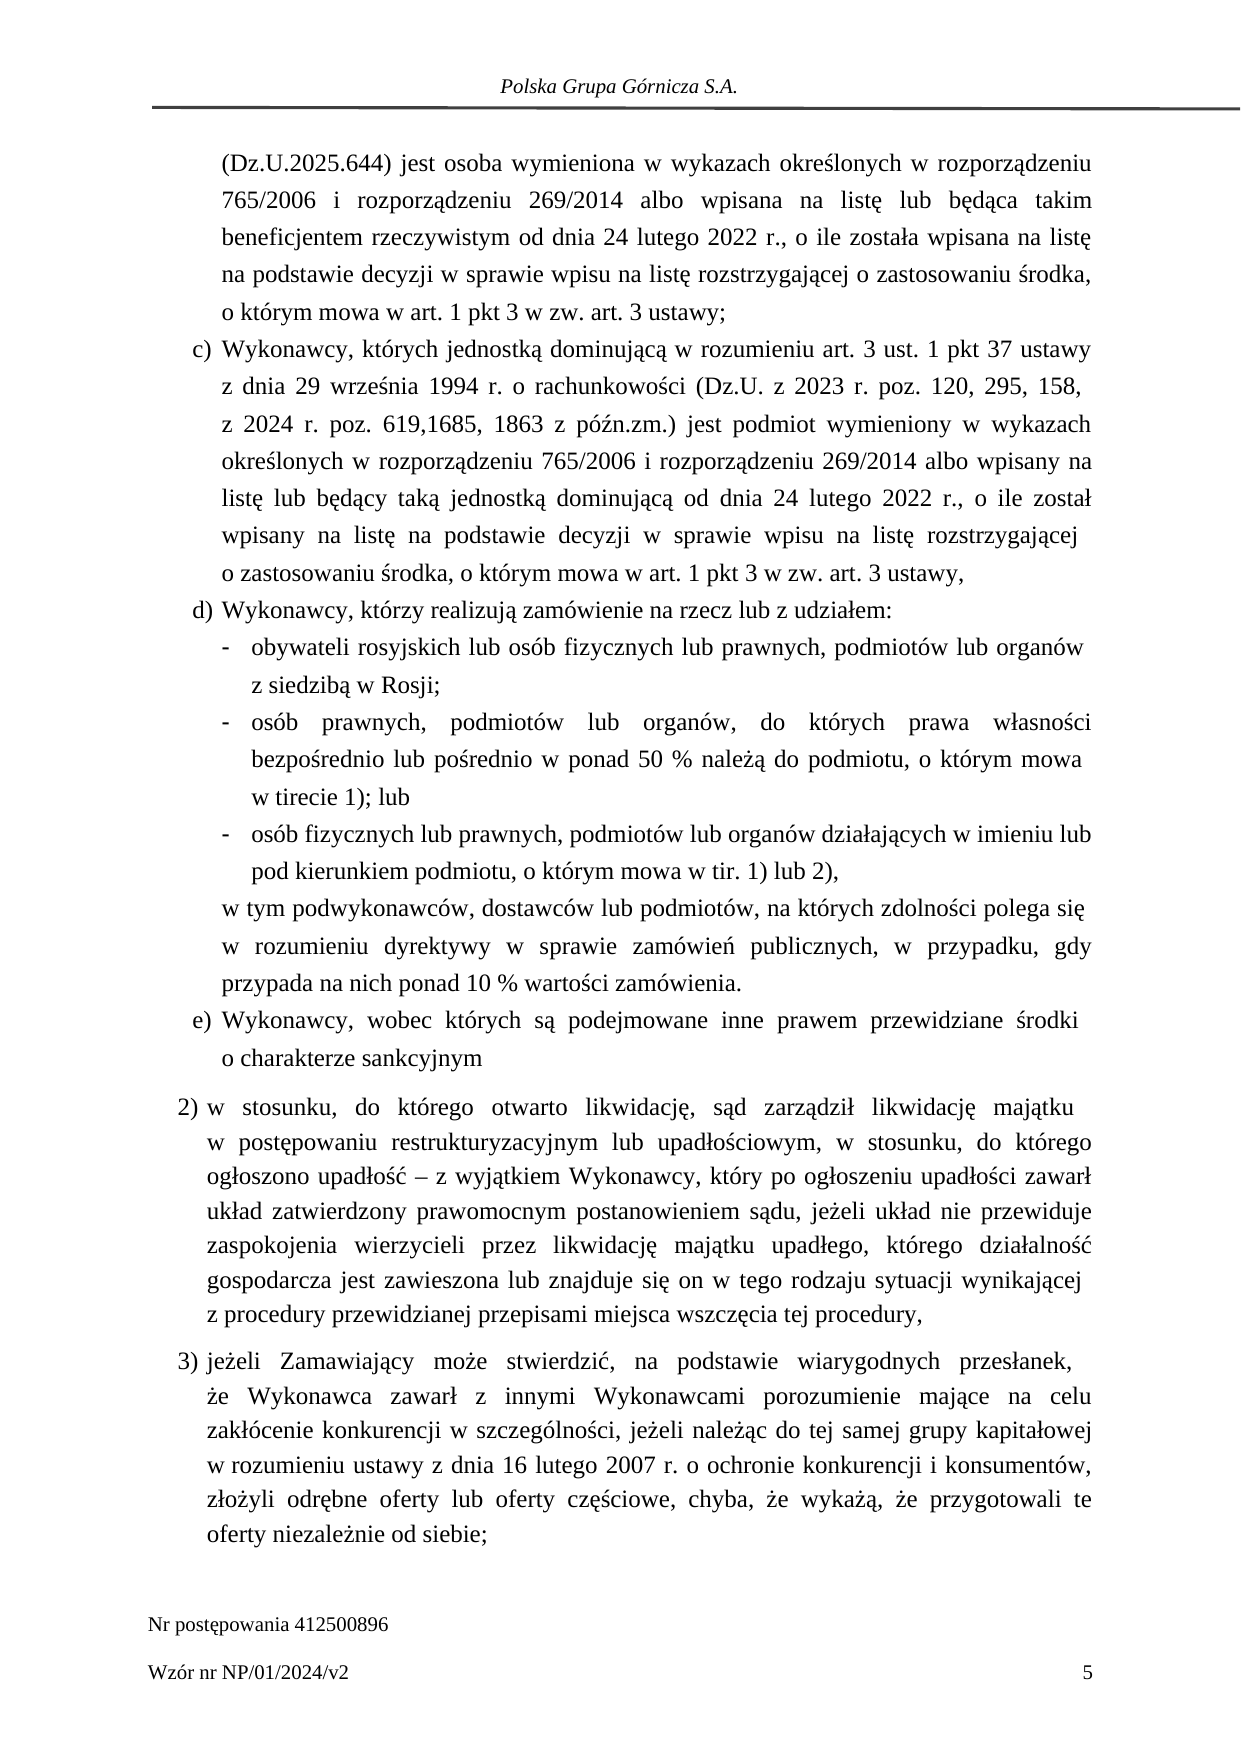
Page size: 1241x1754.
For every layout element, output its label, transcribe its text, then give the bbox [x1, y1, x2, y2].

list Wykonawcy, których jednostką dominującą w rozumieniu art. 3 ust. 1 pkt 37 ustawy z dnia 29 września 1994 r. o rachunkowości (Dz.U. z 2023 r. poz. 120, 295, 158, z 2024 r. poz. 619,1685, 1863 z późn.zm.) jest podmiot wymieniony w wykazach określonych w rozporządzeniu 765/2006 i rozporządzeniu 269/2014 albo wpisany na listę lub będący taką jednostką dominującą od dnia 24 lutego 2022 r., o ile został wpisany na listę na podstawie decyzji w sprawie wpisu na listę rozstrzygającej o zastosowaniu środka, o którym mowa w art. 1 pkt 3 w zw. art. 3 ustawy, [192, 334, 1093, 587]
list jeżeli Zamawiający może stwierdzić, na podstawie wiarygodnych przesłanek, że Wykonawca zawarł z innymi Wykonawcami porozumienie mające na celu zakłócenie konkurencji w szczególności, jeżeli należąc do tej samej grupy kapitałowej w rozumieniu ustawy z dnia 16 lutego 2007 r. o ochronie konkurencji i konsumentów, złożyli odrębne oferty lub oferty częściowe, chyba, że wykażą, że przygotowali te oferty niezależnie od siebie; [177, 1346, 1093, 1547]
list w tym podwykonawców, dostawców lub podmiotów, na których zdolności polega się w rozumieniu dyrektywy w sprawie zamówień publicznych, w przypadku, gdy przypada na nich ponad 10 % wartości zamówienia. [221, 893, 1093, 997]
list Wykonawcy, którzy realizują zamówienie na rzecz lub z udziałem: [192, 595, 1093, 624]
list osób prawnych, podmiotów lub organów, do których prawa własności bezpośrednio lub pośrednio w ponad 50 % należą do podmiotu, o którym mowa w tirecie 1); lub [222, 707, 1093, 810]
list Wykonawcy, wobec których są podejmowane inne prawem przewidziane środki o charakterze sankcyjnym [192, 1005, 1093, 1071]
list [192, 148, 1093, 326]
list w stosunku, do którego otwarto likwidację, sąd zarządził likwidację majątku w postępowaniu restrukturyzacyjnym lub upadłościowym, w stosunku, do którego ogłoszono upadłość – z wyjątkiem Wykonawcy, który po ogłoszeniu upadłości zawarł układ zatwierdzony prawomocnym postanowieniem sądu, jeżeli układ nie przewiduje zaspokojenia wierzycieli przez likwidację majątku upadłego, którego działalność gospodarcza jest zawieszona lub znajduje się on w tego rodzaju sytuacji wynikającej z procedury przewidzianej przepisami miejsca wszczęcia tej procedury, [177, 1092, 1093, 1328]
list obywateli rosyjskich lub osób fizycznych lub prawnych, podmiotów lub organów z siedzibą w Rosji; [222, 632, 1093, 698]
list osób fizycznych lub prawnych, podmiotów lub organów działających w imieniu lub pod kierunkiem podmiotu, o którym mowa w tir. 1) lub 2), [222, 819, 1093, 885]
